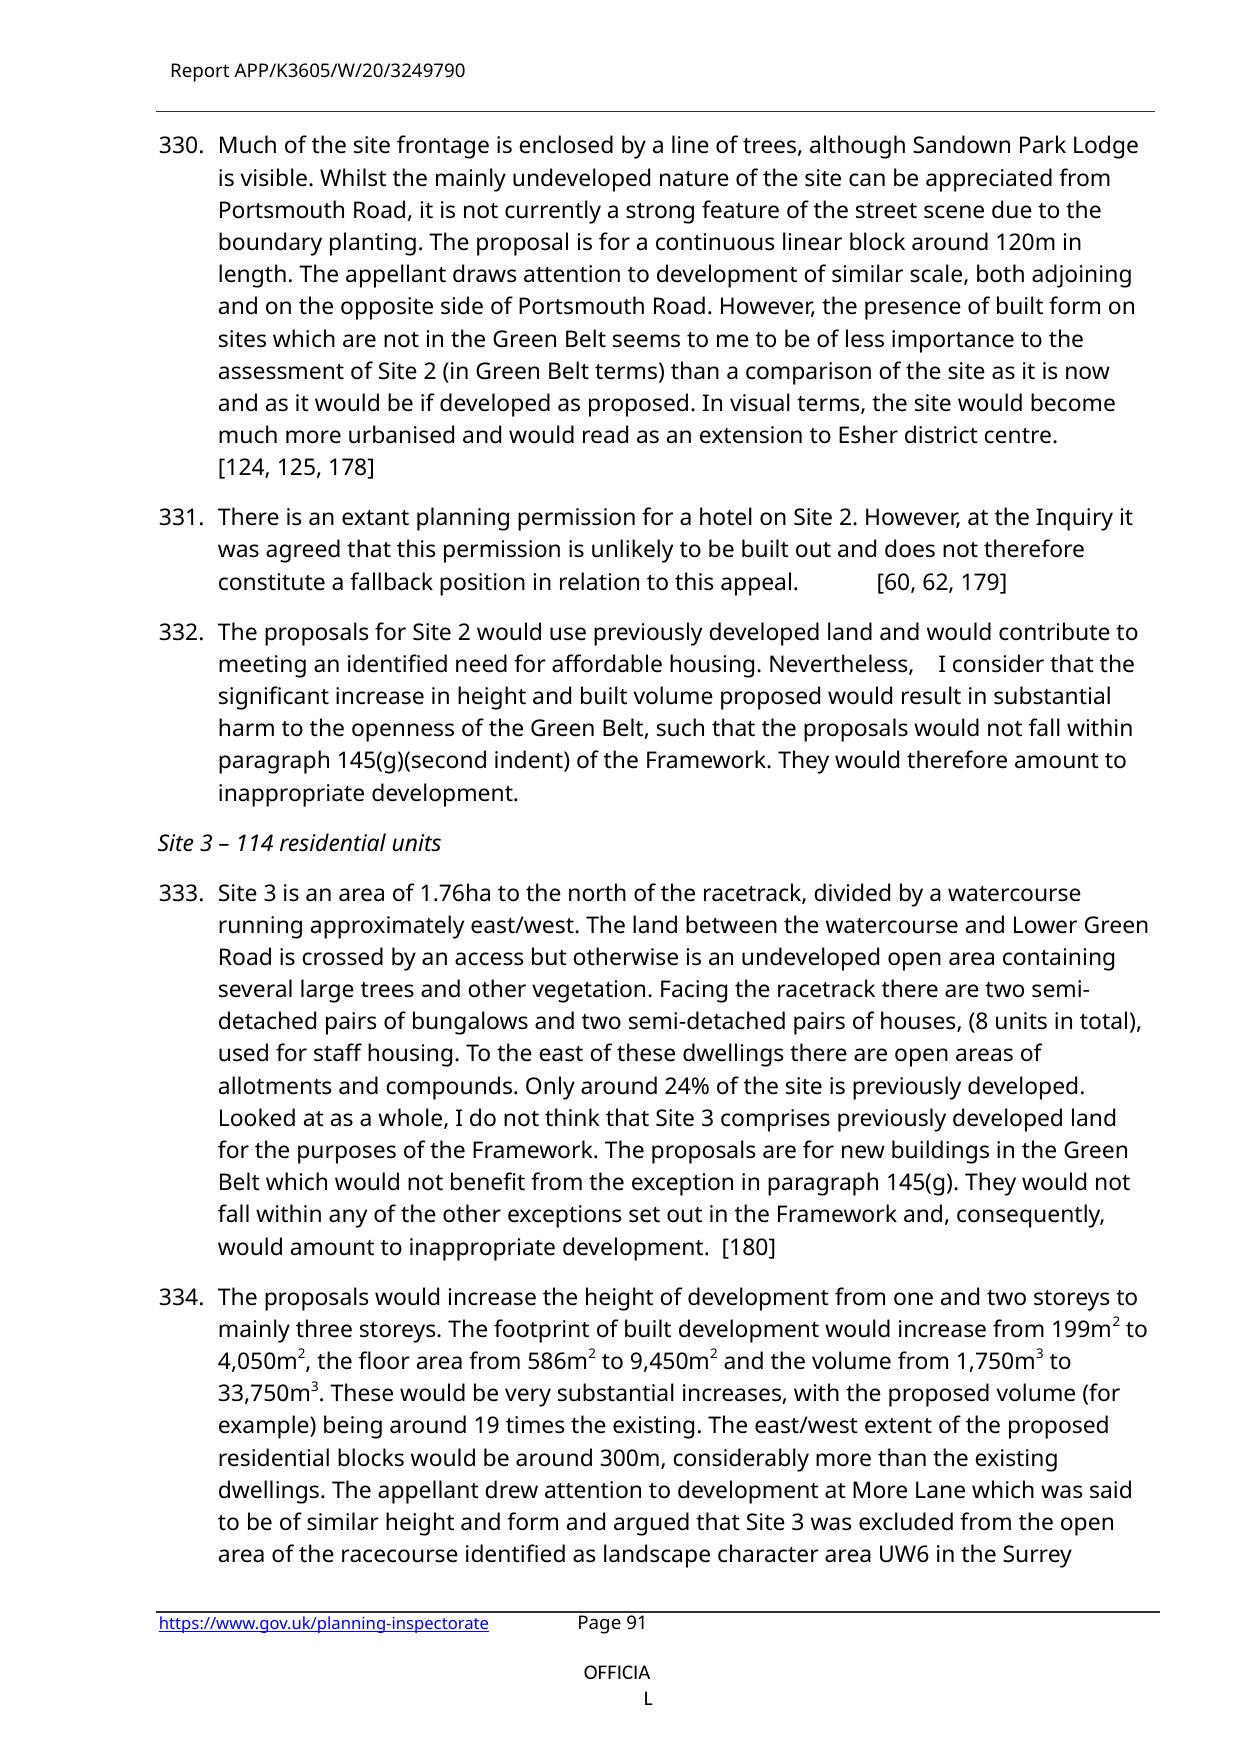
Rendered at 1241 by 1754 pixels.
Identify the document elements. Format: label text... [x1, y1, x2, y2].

list Site 3 is an area of 1.76ha to the north of the racetrack, divided by a watercourse running approximately east/west. The land between the watercourse and Lower Green Road is crossed by an access but otherwise is an undeveloped open area containing several large trees and other vegetation. Facing the racetrack there are two semi-detached pairs of bungalows and two semi-detached pairs of houses, (8 units in total), used for staff housing. To the east of these dwellings there are open areas of allotments and compounds. Only around 24% of the site is previously developed. Looked at as a whole, I do not think that Site 3 comprises previously developed land for the purposes of the Framework. The proposals are for new buildings in the Green Belt which would not benefit from the exception in paragraph 145(g). They would not fall within any of the other exceptions set out in the Framework and, consequently, would amount to inappropriate development. [180] [159, 876, 1151, 1262]
text Site 3 – 114 residential units [157, 827, 1152, 858]
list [159, 1281, 1151, 1569]
list The proposals for Site 2 would use previously developed land and would contribute to meeting an identified need for affordable housing. Nevertheless, I consider that the significant increase in height and built volume proposed would result in substantial harm to the openness of the Green Belt, such that the proposals would not fall within paragraph 145(g)(second indent) of the Framework. They would therefore amount to inappropriate development. [159, 616, 1151, 808]
list Much of the site frontage is enclosed by a line of trees, although Sandown Park Lodge is visible. Whilst the mainly undeveloped nature of the site can be appreciated from Portsmouth Road, it is not currently a strong feature of the street scene due to the boundary planting. The proposal is for a continuous linear block around 120m in length. The appellant draws attention to development of similar scale, both adjoining and on the opposite side of Portsmouth Road. However, the presence of built form on sites which are not in the Green Belt seems to me to be of less importance to the assessment of Site 2 (in Green Belt terms) than a comparison of the site as it is now and as it would be if developed as proposed. In visual terms, the site would become much more urbanised and would read as an extension to Esher district centre. [124, 125, 178] [159, 129, 1151, 482]
list There is an extant planning permission for a hotel on Site 2. However, at the Inquiry it was agreed that this permission is unlikely to be built out and does not therefore constitute a fallback position in relation to this appeal. [60, 62, 179] [159, 501, 1151, 597]
